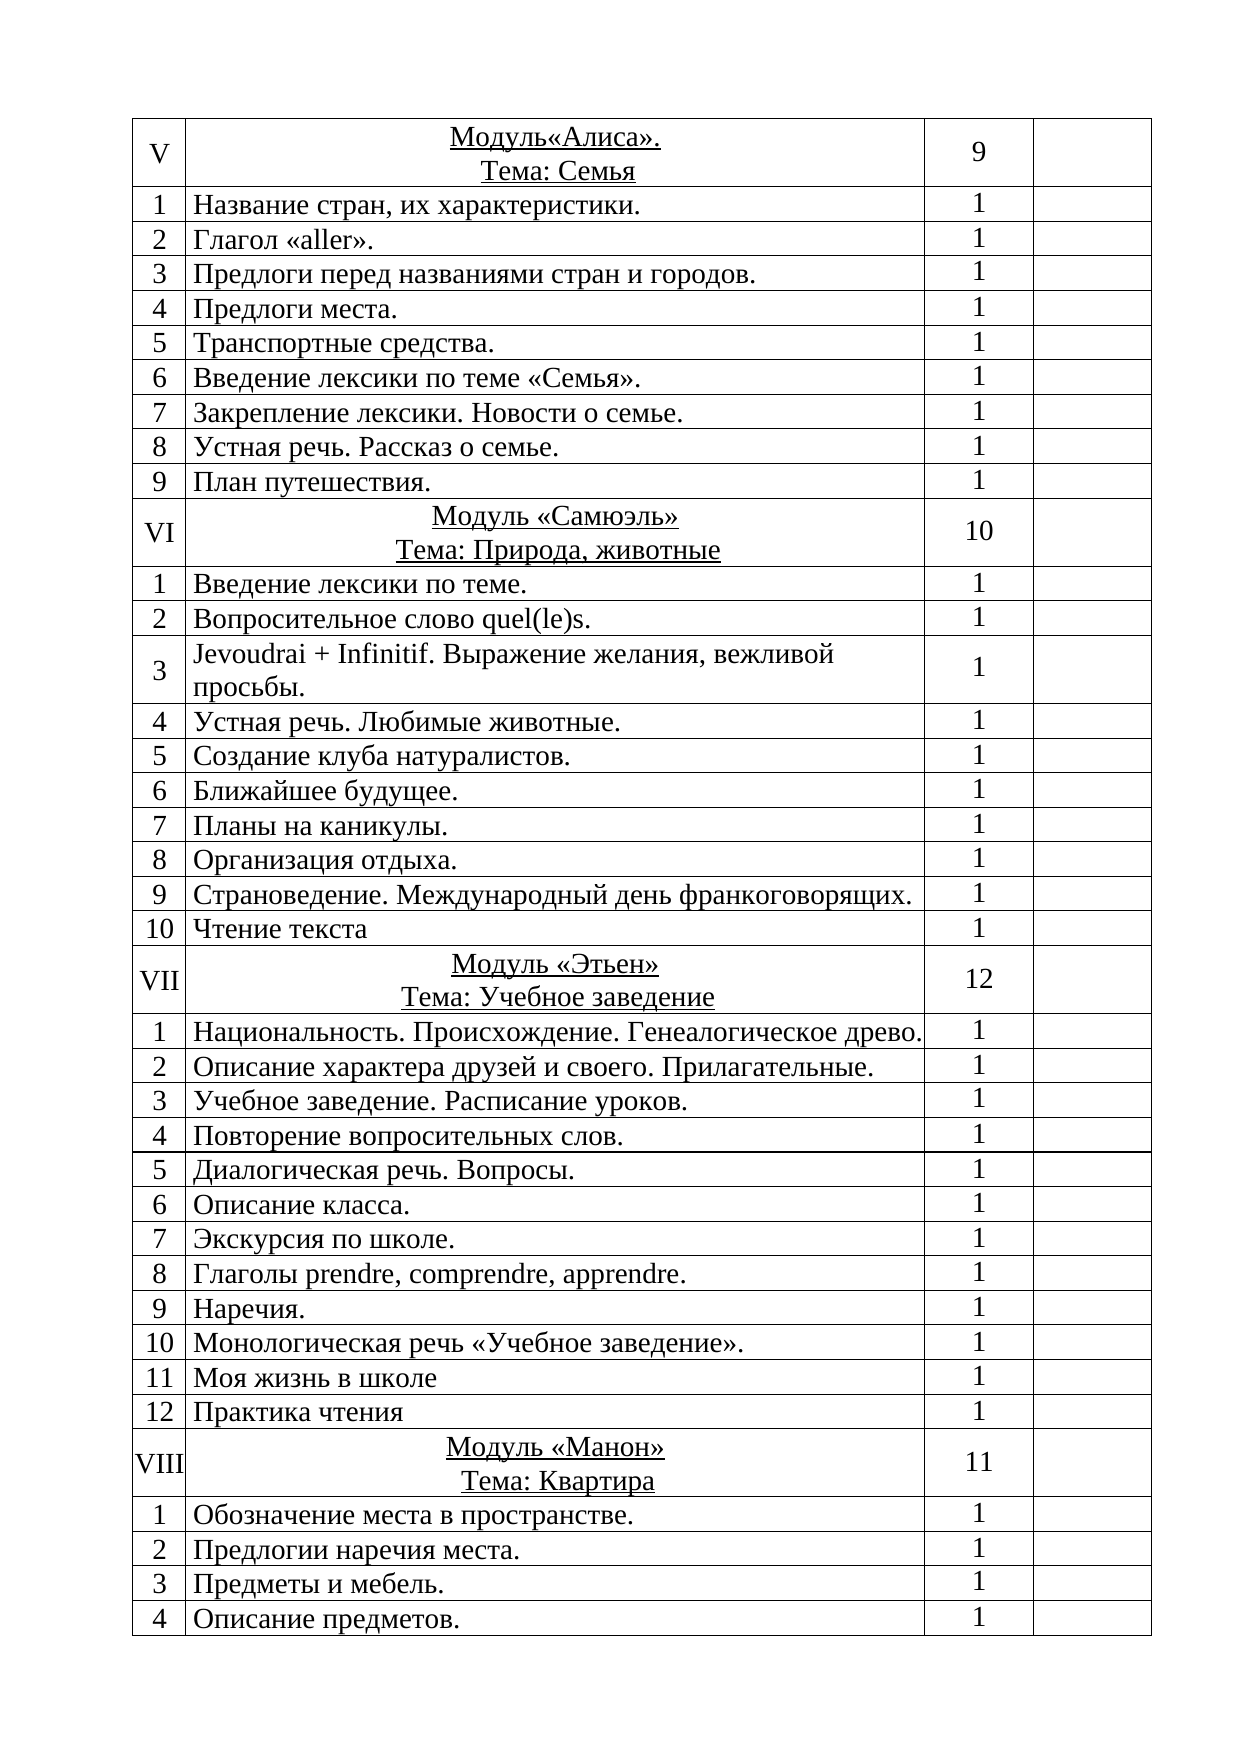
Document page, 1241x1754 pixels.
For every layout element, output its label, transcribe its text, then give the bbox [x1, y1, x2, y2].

table_cell [1034, 636, 1151, 703]
table_cell 1 [925, 1153, 1033, 1186]
table_cell Модуль«Алиса». Тема: Семья [186, 119, 924, 186]
table_cell [1034, 187, 1151, 221]
table_cell [1034, 877, 1151, 910]
table_cell Наречия. [186, 1291, 924, 1324]
table_cell 4 [133, 291, 185, 324]
table_cell Предметы и мебель. [186, 1566, 924, 1600]
table_cell V [133, 119, 185, 186]
table_cell 1 [925, 1049, 1033, 1082]
table_cell Национальность. Происхождение. Генеалогическое древо. [186, 1014, 924, 1048]
table_cell [1034, 911, 1151, 945]
table_cell [1034, 222, 1151, 255]
table_cell 1 [925, 877, 1033, 910]
table_cell План путешествия. [186, 464, 924, 497]
table_cell 1 [925, 601, 1033, 635]
table_cell 11 [925, 1429, 1033, 1496]
table_cell [1034, 1566, 1151, 1600]
table_cell 1 [133, 567, 185, 600]
table_cell [1034, 773, 1151, 807]
table_cell 1 [133, 1497, 185, 1531]
table_cell 3 [133, 1566, 185, 1600]
table_cell 3 [133, 636, 185, 703]
table_cell Глаголы prendre, comprendre, apprendre. [186, 1256, 924, 1290]
table_cell 1 [925, 1083, 1033, 1117]
table_cell Модуль «Этьен» Тема: Учебное заведение [186, 946, 924, 1013]
table_cell Описание класса. [186, 1187, 924, 1221]
table_cell 3 [133, 256, 185, 290]
table_cell 7 [133, 395, 185, 428]
table_cell Вопросительное слово quel(le)s. [186, 601, 924, 635]
table_cell 1 [925, 222, 1033, 255]
table_cell [1034, 1222, 1151, 1255]
table_cell VI [133, 499, 185, 566]
table_cell Закрепление лексики. Новости о семье. [186, 395, 924, 428]
table_cell 1 [925, 704, 1033, 737]
table_cell 11 [133, 1360, 185, 1393]
table_cell 1 [925, 429, 1033, 463]
table_cell 1 [925, 842, 1033, 876]
table_cell [1034, 842, 1151, 876]
table_cell 6 [133, 1187, 185, 1221]
table_cell Введение лексики по теме. [186, 567, 924, 600]
table_cell 7 [133, 808, 185, 841]
table_cell [1034, 1395, 1151, 1428]
table_cell 2 [133, 1049, 185, 1082]
table_cell 1 [925, 464, 1033, 497]
table_cell 1 [925, 187, 1033, 221]
table_cell 1 [925, 1325, 1033, 1359]
table_cell Повторение вопросительных слов. [186, 1118, 924, 1151]
table_cell 2 [133, 601, 185, 635]
table_cell Модуль «Самюэль» Тема: Природа, животные [186, 499, 924, 566]
table_cell [1034, 704, 1151, 737]
table_cell [1034, 464, 1151, 497]
table_cell 5 [133, 1153, 185, 1186]
table_cell 1 [925, 1291, 1033, 1324]
table_cell 1 [925, 326, 1033, 359]
table_cell Планы на каникулы. [186, 808, 924, 841]
table_cell Предлогии наречия места. [186, 1532, 924, 1565]
table_cell [1034, 1118, 1151, 1151]
table_cell [1034, 1325, 1151, 1359]
table_cell [1034, 1360, 1151, 1393]
table_cell Описание характера друзей и своего. Прилагательные. [186, 1049, 924, 1082]
table_cell Чтение текста [186, 911, 924, 945]
table_cell Монологическая речь «Учебное заведение». [186, 1325, 924, 1359]
table_cell [1034, 739, 1151, 772]
table_cell [1034, 1497, 1151, 1531]
table_cell Обозначение места в пространстве. [186, 1497, 924, 1531]
table_cell 1 [925, 739, 1033, 772]
table_cell 8 [133, 429, 185, 463]
table_cell 10 [133, 911, 185, 945]
table_cell 1 [925, 291, 1033, 324]
table_cell 12 [925, 946, 1033, 1013]
table_cell 8 [133, 842, 185, 876]
table_cell [1034, 395, 1151, 428]
table_cell Глагол «aller». [186, 222, 924, 255]
table_cell 1 [925, 1014, 1033, 1048]
table_cell 4 [133, 704, 185, 737]
table_cell [1034, 1291, 1151, 1324]
table_cell 4 [133, 1601, 185, 1634]
table_cell VIII [133, 1429, 185, 1496]
table_cell Устная речь. Любимые животные. [186, 704, 924, 737]
table_cell 1 [925, 1256, 1033, 1290]
table_cell 9 [133, 464, 185, 497]
table_cell VII [133, 946, 185, 1013]
table_cell [1034, 1049, 1151, 1082]
table_cell Экскурсия по школе. [186, 1222, 924, 1255]
table_cell Описание предметов. [186, 1601, 924, 1634]
table_cell 1 [925, 911, 1033, 945]
table_cell Диалогическая речь. Вопросы. [186, 1153, 924, 1186]
table_cell 1 [925, 395, 1033, 428]
table_cell 1 [925, 1222, 1033, 1255]
table_cell Страноведение. Международный день франкоговорящих. [186, 877, 924, 910]
table_cell [1034, 946, 1151, 1013]
table_cell [1034, 1429, 1151, 1496]
table_cell 4 [133, 1118, 185, 1151]
table_cell Практика чтения [186, 1395, 924, 1428]
table_cell Устная речь. Рассказ о семье. [186, 429, 924, 463]
table_cell 1 [133, 1014, 185, 1048]
table_cell 1 [925, 360, 1033, 394]
table_cell Организация отдыха. [186, 842, 924, 876]
table_cell [1034, 1532, 1151, 1565]
table_cell 1 [925, 773, 1033, 807]
table_cell 12 [133, 1395, 185, 1428]
table_cell [1034, 326, 1151, 359]
table_cell 1 [925, 1360, 1033, 1393]
table_cell Модуль «Манон» Тема: Квартира [186, 1429, 924, 1496]
table_cell 9 [133, 1291, 185, 1324]
table_cell Ближайшее будущее. [186, 773, 924, 807]
table_cell [1034, 291, 1151, 324]
table_cell Моя жизнь в школе [186, 1360, 924, 1393]
table_cell [1034, 1014, 1151, 1048]
table_cell 6 [133, 360, 185, 394]
table_cell Предлоги места. [186, 291, 924, 324]
table_cell 5 [133, 739, 185, 772]
table_cell 2 [133, 222, 185, 255]
table_cell 3 [133, 1083, 185, 1117]
table_cell 1 [925, 1532, 1033, 1565]
table_cell [1034, 360, 1151, 394]
table_cell [1034, 808, 1151, 841]
table_cell 1 [925, 1601, 1033, 1634]
table_cell 2 [133, 1532, 185, 1565]
table_cell 6 [133, 773, 185, 807]
table_cell [1034, 119, 1151, 186]
table_cell 1 [925, 567, 1033, 600]
table_cell 9 [133, 877, 185, 910]
table_cell 1 [925, 256, 1033, 290]
table_cell [1034, 1187, 1151, 1221]
table_cell 1 [925, 1187, 1033, 1221]
table_cell 1 [925, 1118, 1033, 1151]
table_cell [1034, 429, 1151, 463]
table_cell Предлоги перед названиями стран и городов. [186, 256, 924, 290]
table_cell Введение лексики по теме «Семья». [186, 360, 924, 394]
table_cell 1 [925, 636, 1033, 703]
table_cell 5 [133, 326, 185, 359]
table_cell Транспортные средства. [186, 326, 924, 359]
table_cell 8 [133, 1256, 185, 1290]
table_cell Учебное заведение. Расписание уроков. [186, 1083, 924, 1117]
table_cell [1034, 1256, 1151, 1290]
table_cell [1034, 1083, 1151, 1117]
table_cell 7 [133, 1222, 185, 1255]
table_cell [1034, 1601, 1151, 1634]
table_cell 1 [925, 1566, 1033, 1600]
table_cell [1034, 499, 1151, 566]
table_cell Название стран, их характеристики. [186, 187, 924, 221]
table_cell 1 [925, 1395, 1033, 1428]
table_cell 1 [925, 1497, 1033, 1531]
table_cell [1034, 601, 1151, 635]
table_cell 1 [133, 187, 185, 221]
table_cell Создание клуба натуралистов. [186, 739, 924, 772]
table_cell [1034, 1153, 1151, 1186]
table_cell 1 [925, 808, 1033, 841]
table_cell 10 [925, 499, 1033, 566]
table_cell 10 [133, 1325, 185, 1359]
table_cell 9 [925, 119, 1033, 186]
table_cell [1034, 256, 1151, 290]
table_cell [1034, 567, 1151, 600]
table_cell Jevoudrai + Infinitif. Выражение желания, вежливой просьбы. [186, 636, 924, 703]
